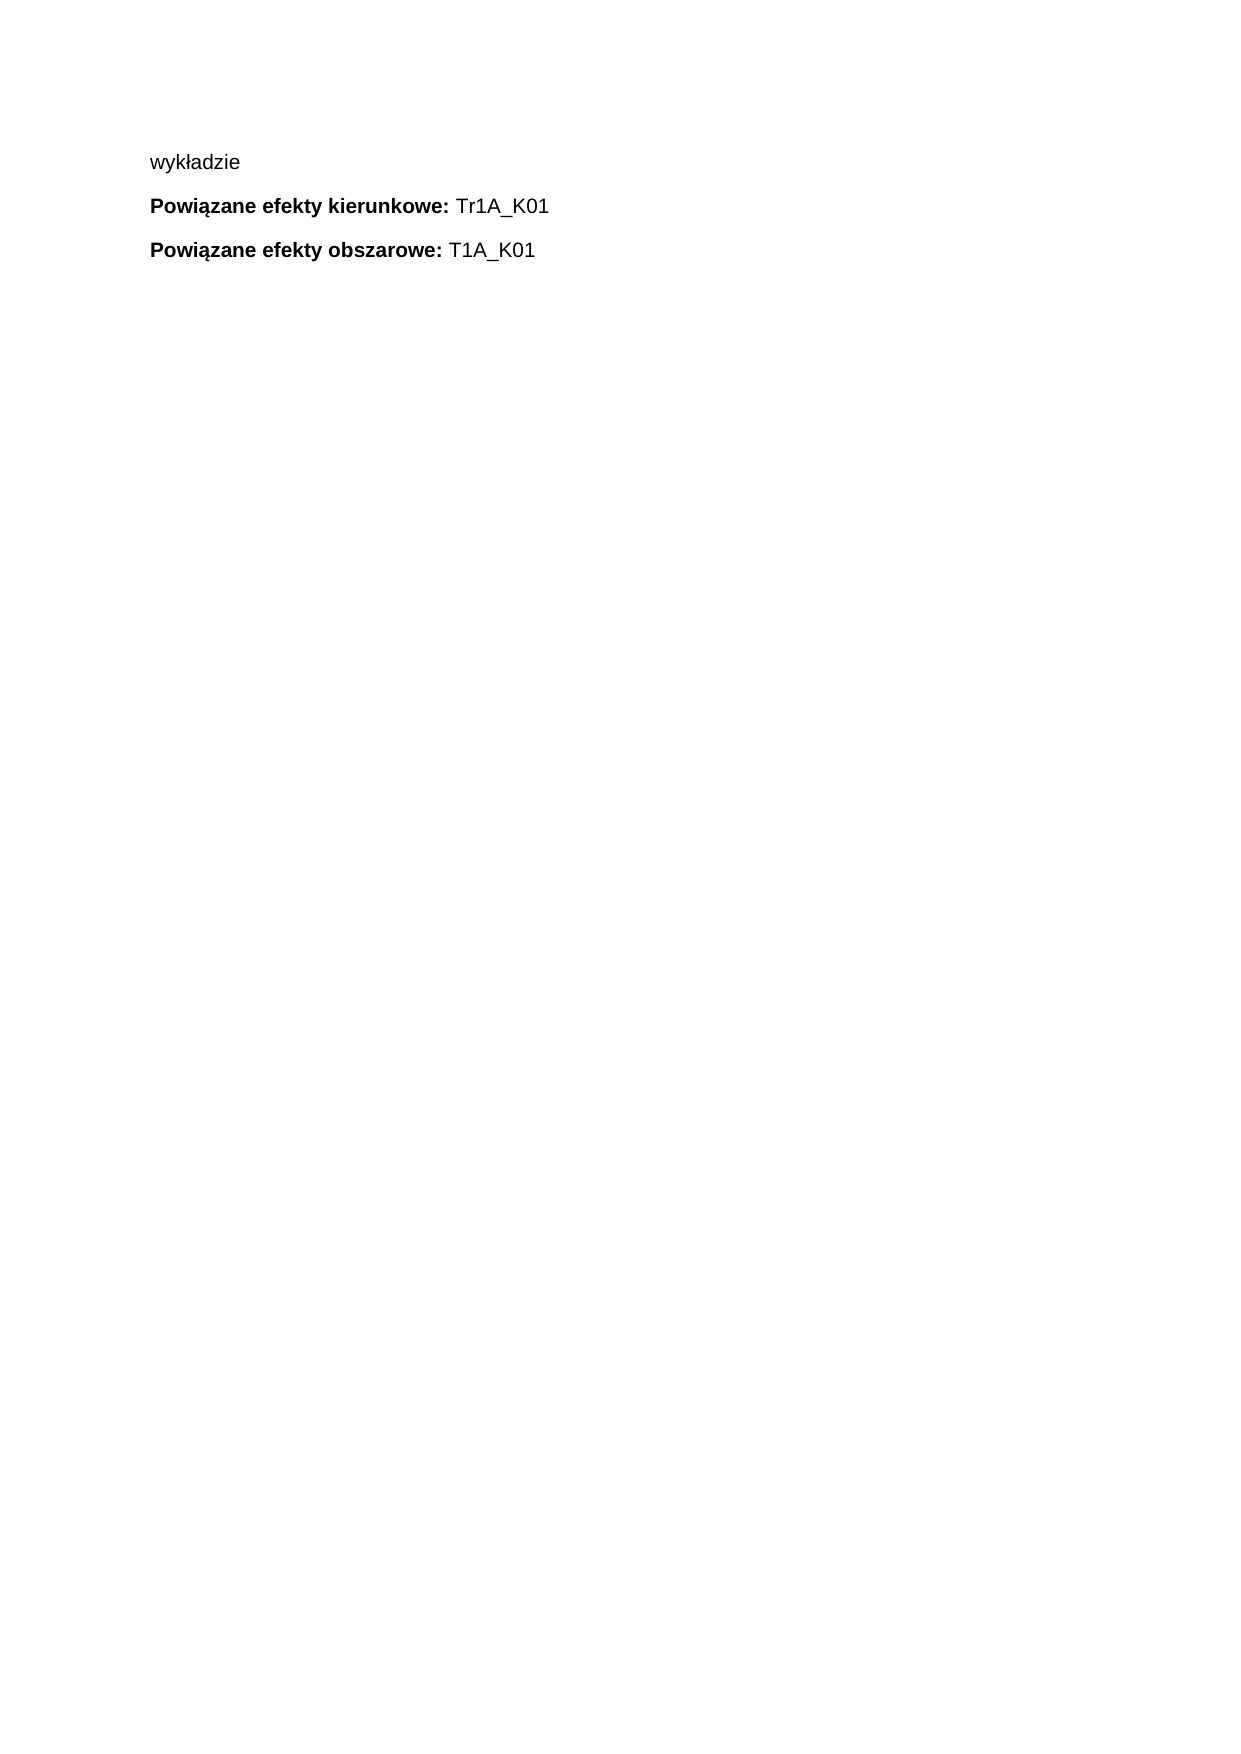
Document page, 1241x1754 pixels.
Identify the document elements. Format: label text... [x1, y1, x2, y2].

text Powiązane efekty kierunkowe: Tr1A_K01 [150, 194, 1090, 218]
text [150, 150, 1090, 174]
text Powiązane efekty obszarowe: T1A_K01 [150, 237, 1090, 261]
